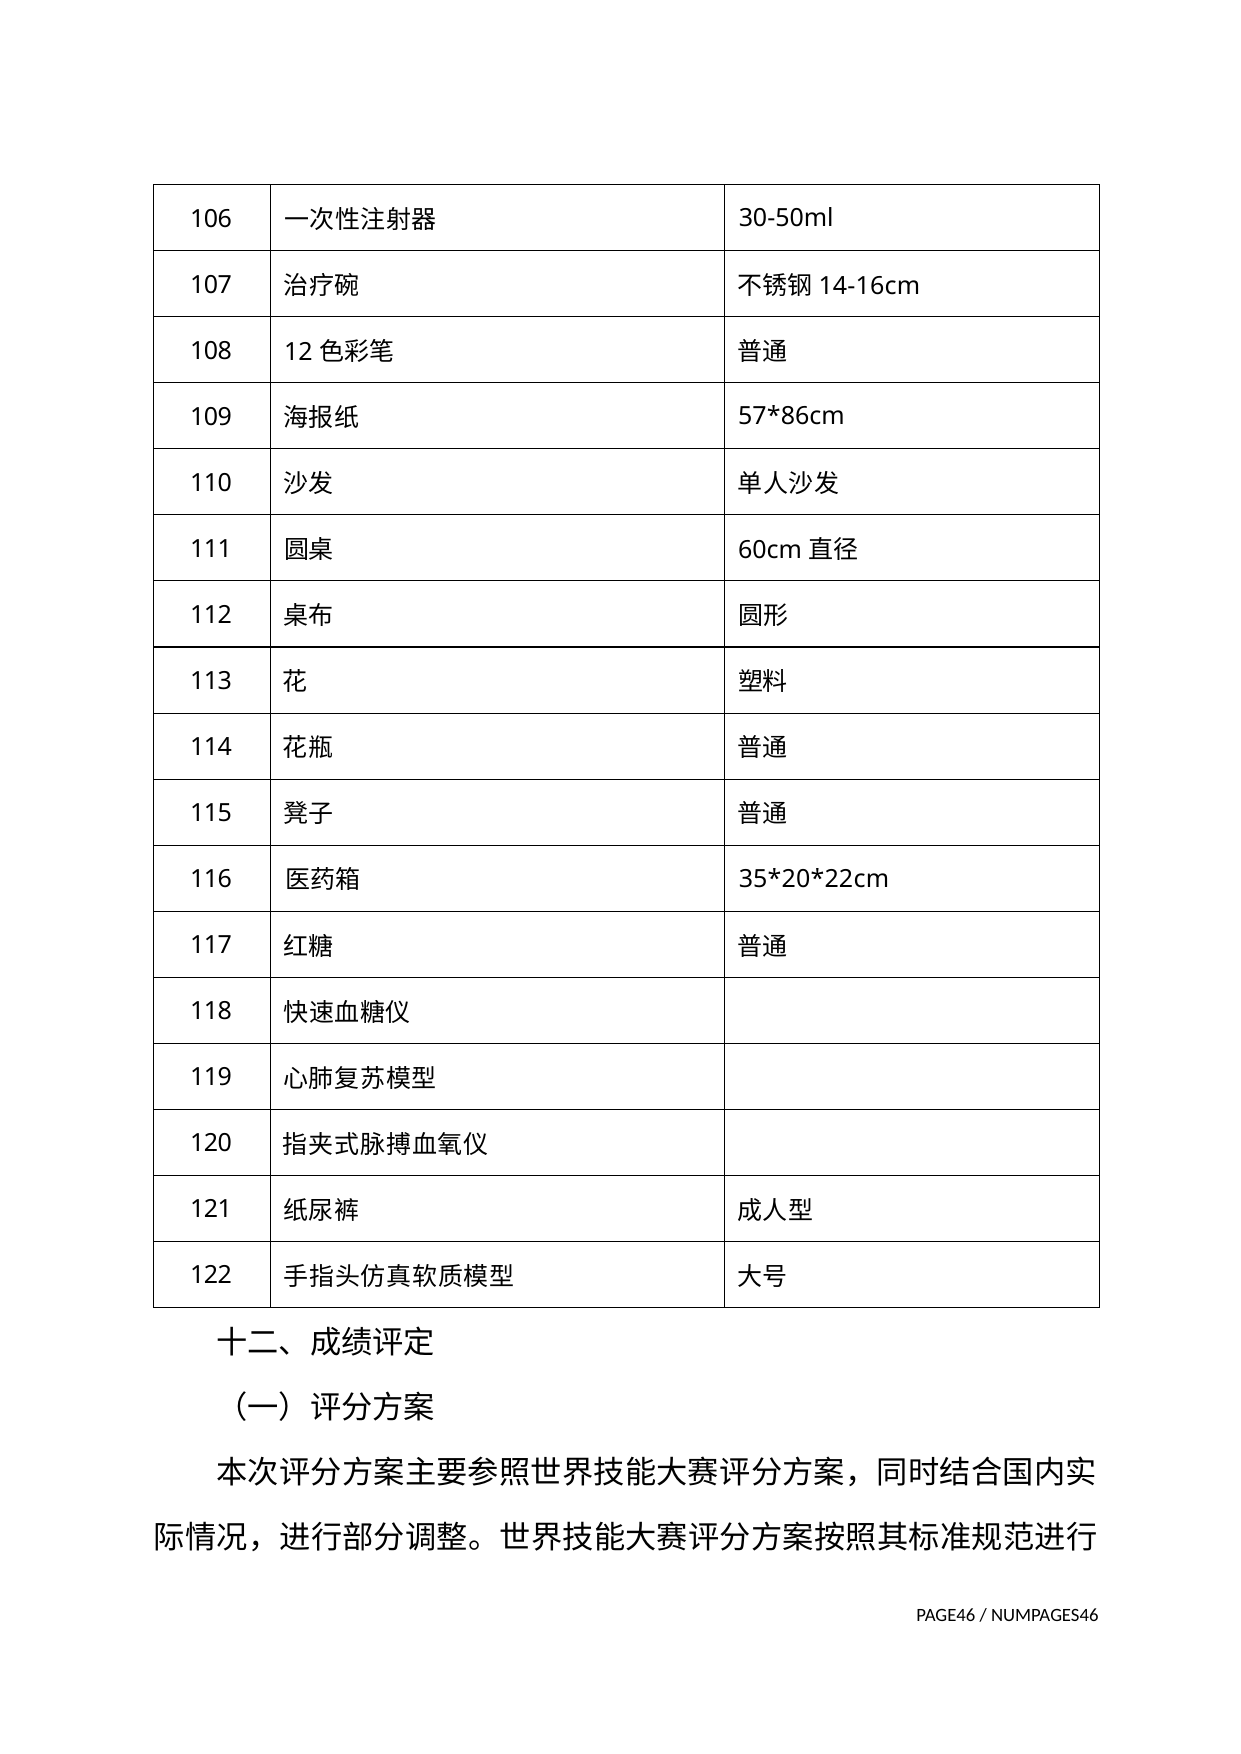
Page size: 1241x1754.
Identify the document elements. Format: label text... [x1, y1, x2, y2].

table_cell 手指头仿真软质模型 [271, 1242, 724, 1307]
table_cell 海报纸 [271, 383, 724, 448]
table_cell 113 [154, 648, 270, 712]
table_cell [725, 1110, 1099, 1175]
table_cell 红糖 [271, 912, 724, 977]
table_cell 120 [154, 1110, 270, 1175]
table_cell 指夹式脉搏血氧仪 [271, 1110, 724, 1175]
table_cell 普通 [725, 912, 1099, 977]
table_cell 121 [154, 1176, 270, 1241]
table_cell 桌布 [271, 581, 724, 646]
table_cell 沙发 [271, 449, 724, 514]
table_cell 110 [154, 449, 270, 514]
table_cell 纸尿裤 [271, 1176, 724, 1241]
text 十二、成绩评定 [153, 1308, 1098, 1373]
table_cell 医药箱 [271, 846, 724, 911]
table_cell 12 色彩笔 [271, 317, 724, 382]
table_cell 114 [154, 714, 270, 778]
table_cell 治疗碗 [271, 251, 724, 316]
table_cell 塑料 [725, 648, 1099, 712]
table_cell [725, 978, 1099, 1043]
table_cell 普通 [725, 780, 1099, 844]
table_cell 单人沙发 [725, 449, 1099, 514]
text （一）评分方案 [153, 1373, 1098, 1438]
table_cell 109 [154, 383, 270, 448]
table_cell 106 [154, 185, 270, 250]
table_cell 122 [154, 1242, 270, 1307]
table_cell 普通 [725, 317, 1099, 382]
table_cell 花瓶 [271, 714, 724, 778]
table_cell 成人型 [725, 1176, 1099, 1241]
table_cell 一次性注射器 [271, 185, 724, 250]
table_cell 普通 [725, 714, 1099, 778]
table_cell 30-50ml [725, 185, 1099, 250]
table_cell 115 [154, 780, 270, 844]
table_cell 快速血糖仪 [271, 978, 724, 1043]
table_cell 111 [154, 515, 270, 580]
table_cell 圆形 [725, 581, 1099, 646]
table_cell 57*86cm [725, 383, 1099, 448]
table_cell [725, 1044, 1099, 1109]
table_cell 圆桌 [271, 515, 724, 580]
table_cell 大号 [725, 1242, 1099, 1307]
table_cell 119 [154, 1044, 270, 1109]
table_cell 60cm 直径 [725, 515, 1099, 580]
table_cell 118 [154, 978, 270, 1043]
table_cell 不锈钢 14-16cm [725, 251, 1099, 316]
table_cell 35*20*22cm [725, 846, 1099, 911]
table_cell 108 [154, 317, 270, 382]
table_cell 112 [154, 581, 270, 646]
table_cell 凳子 [271, 780, 724, 844]
table_cell 心肺复苏模型 [271, 1044, 724, 1109]
table_cell 117 [154, 912, 270, 977]
table_cell 107 [154, 251, 270, 316]
table_cell 116 [154, 846, 270, 911]
table_cell 花 [271, 648, 724, 712]
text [153, 1438, 1098, 1568]
